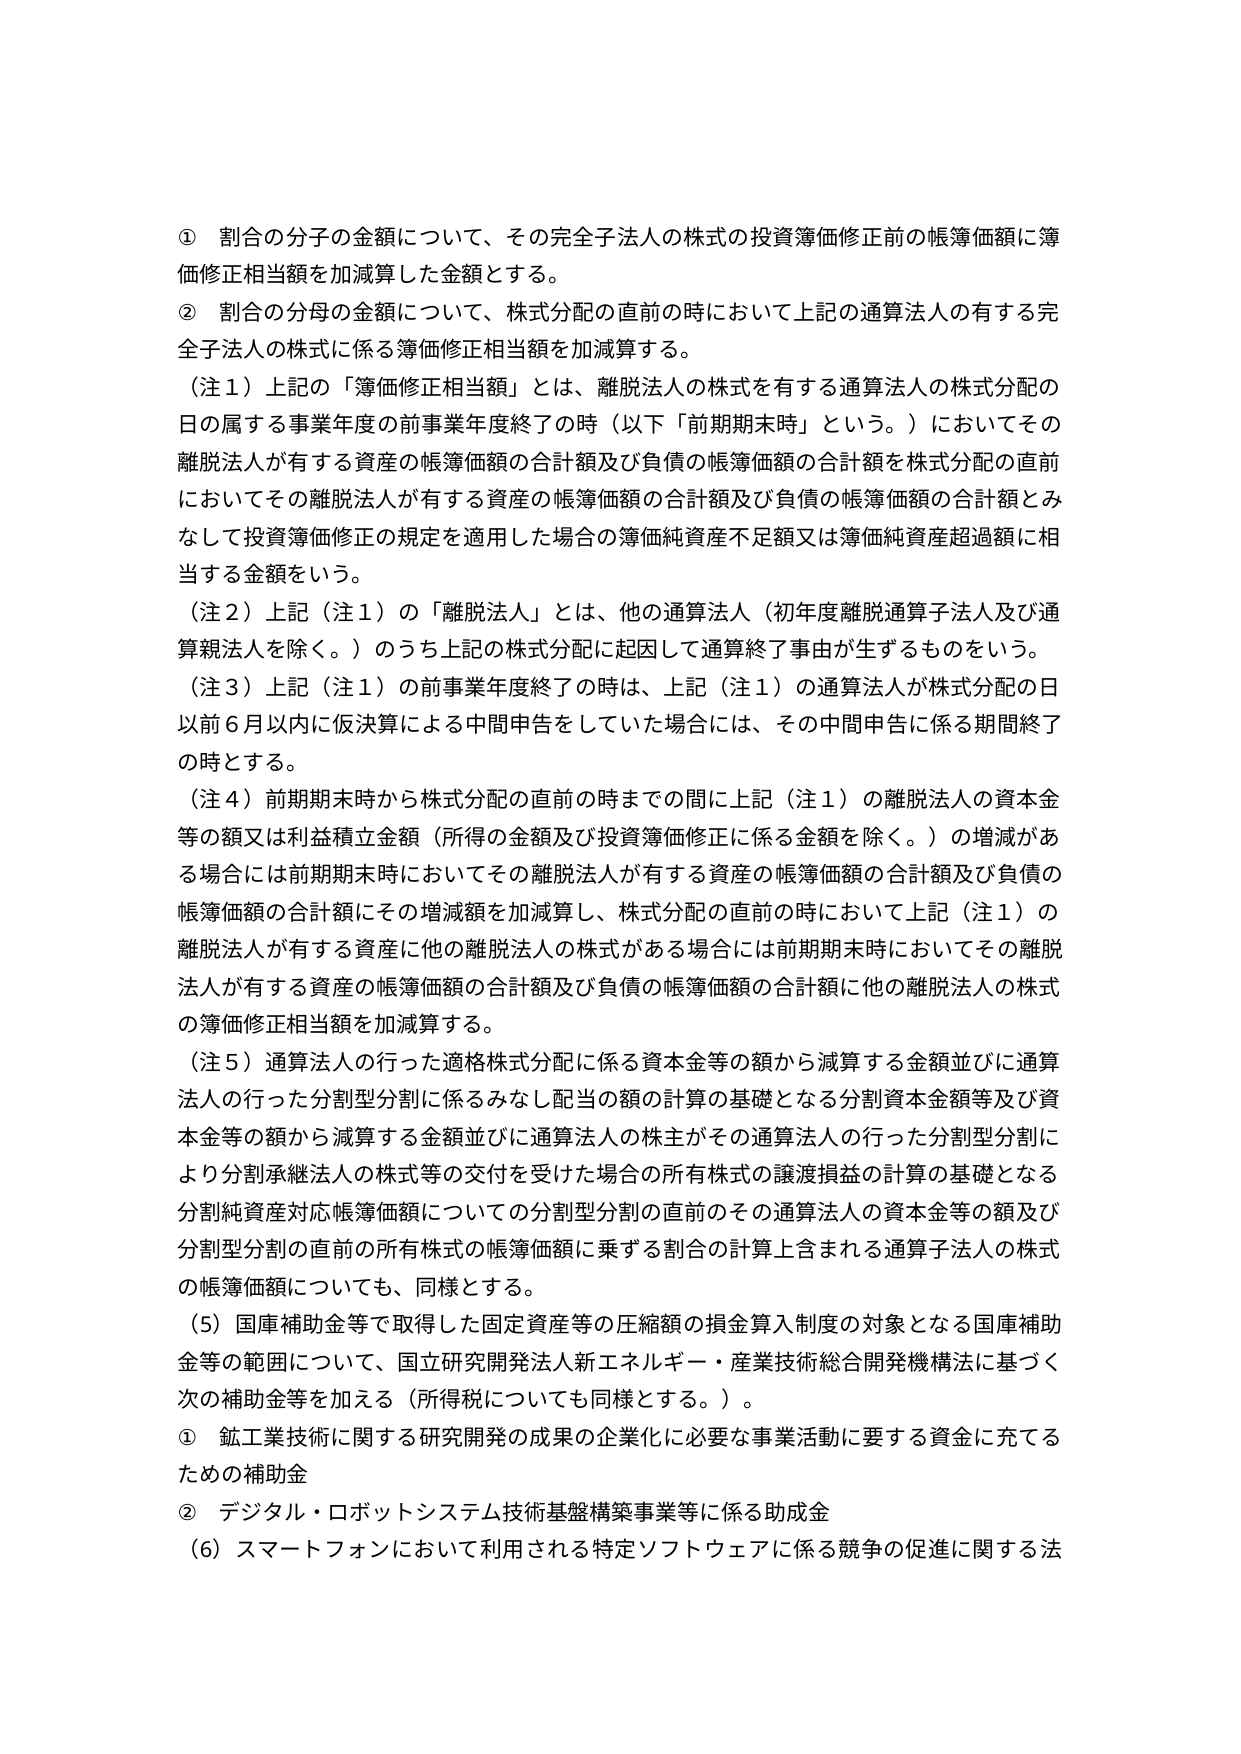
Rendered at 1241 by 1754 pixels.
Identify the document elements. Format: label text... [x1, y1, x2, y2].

text ② 割合の分母の金額について、株式分配の直前の時において上記の通算法人の有する完全子法人の株式に係る簿価修正相当額を加減算する。 [177, 292, 1063, 367]
text （注１）上記の「簿価修正相当額」とは、離脱法人の株式を有する通算法人の株式分配の日の属する事業年度の前事業年度終了の時（以下「前期期末時」という。）においてその離脱法人が有する資産の帳簿価額の合計額及び負債の帳簿価額の合計額を株式分配の直前においてその離脱法人が有する資産の帳簿価額の合計額及び負債の帳簿価額の合計額とみなして投資簿価修正の規定を適用した場合の簿価純資産不足額又は簿価純資産超過額に相当する金額をいう。 [177, 367, 1063, 592]
text （注３）上記（注１）の前事業年度終了の時は、上記（注１）の通算法人が株式分配の日以前６月以内に仮決算による中間申告をしていた場合には、その中間申告に係る期間終了の時とする。 [177, 667, 1063, 779]
text （5）国庫補助金等で取得した固定資産等の圧縮額の損金算入制度の対象となる国庫補助金等の範囲について、国立研究開発法人新エネルギー・産業技術総合開発機構法に基づく次の補助金等を加える（所得税についても同様とする。）。 [177, 1304, 1063, 1417]
text （注２）上記（注１）の「離脱法人」とは、他の通算法人（初年度離脱通算子法人及び通算親法人を除く。）のうち上記の株式分配に起因して通算終了事由が生ずるものをいう。 [177, 592, 1063, 667]
text （注５）通算法人の行った適格株式分配に係る資本金等の額から減算する金額並びに通算法人の行った分割型分割に係るみなし配当の額の計算の基礎となる分割資本金額等及び資本金等の額から減算する金額並びに通算法人の株主がその通算法人の行った分割型分割により分割承継法人の株式等の交付を受けた場合の所有株式の譲渡損益の計算の基礎となる分割純資産対応帳簿価額についての分割型分割の直前のその通算法人の資本金等の額及び分割型分割の直前の所有株式の帳簿価額に乗ずる割合の計算上含まれる通算子法人の株式の帳簿価額についても、同様とする。 [177, 1042, 1063, 1304]
text ① 鉱工業技術に関する研究開発の成果の企業化に必要な事業活動に要する資金に充てるための補助金 [177, 1417, 1063, 1492]
text ② デジタル・ロボットシステム技術基盤構築事業等に係る助成金 [177, 1492, 1063, 1529]
text ① 割合の分子の金額について、その完全子法人の株式の投資簿価修正前の帳簿価額に簿価修正相当額を加減算した金額とする。 [177, 217, 1063, 292]
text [177, 1529, 1063, 1567]
text （注４）前期期末時から株式分配の直前の時までの間に上記（注１）の離脱法人の資本金等の額又は利益積立金額（所得の金額及び投資簿価修正に係る金額を除く。）の増減がある場合には前期期末時においてその離脱法人が有する資産の帳簿価額の合計額及び負債の帳簿価額の合計額にその増減額を加減算し、株式分配の直前の時において上記（注１）の離脱法人が有する資産に他の離脱法人の株式がある場合には前期期末時においてその離脱法人が有する資産の帳簿価額の合計額及び負債の帳簿価額の合計額に他の離脱法人の株式の簿価修正相当額を加減算する。 [177, 779, 1063, 1042]
